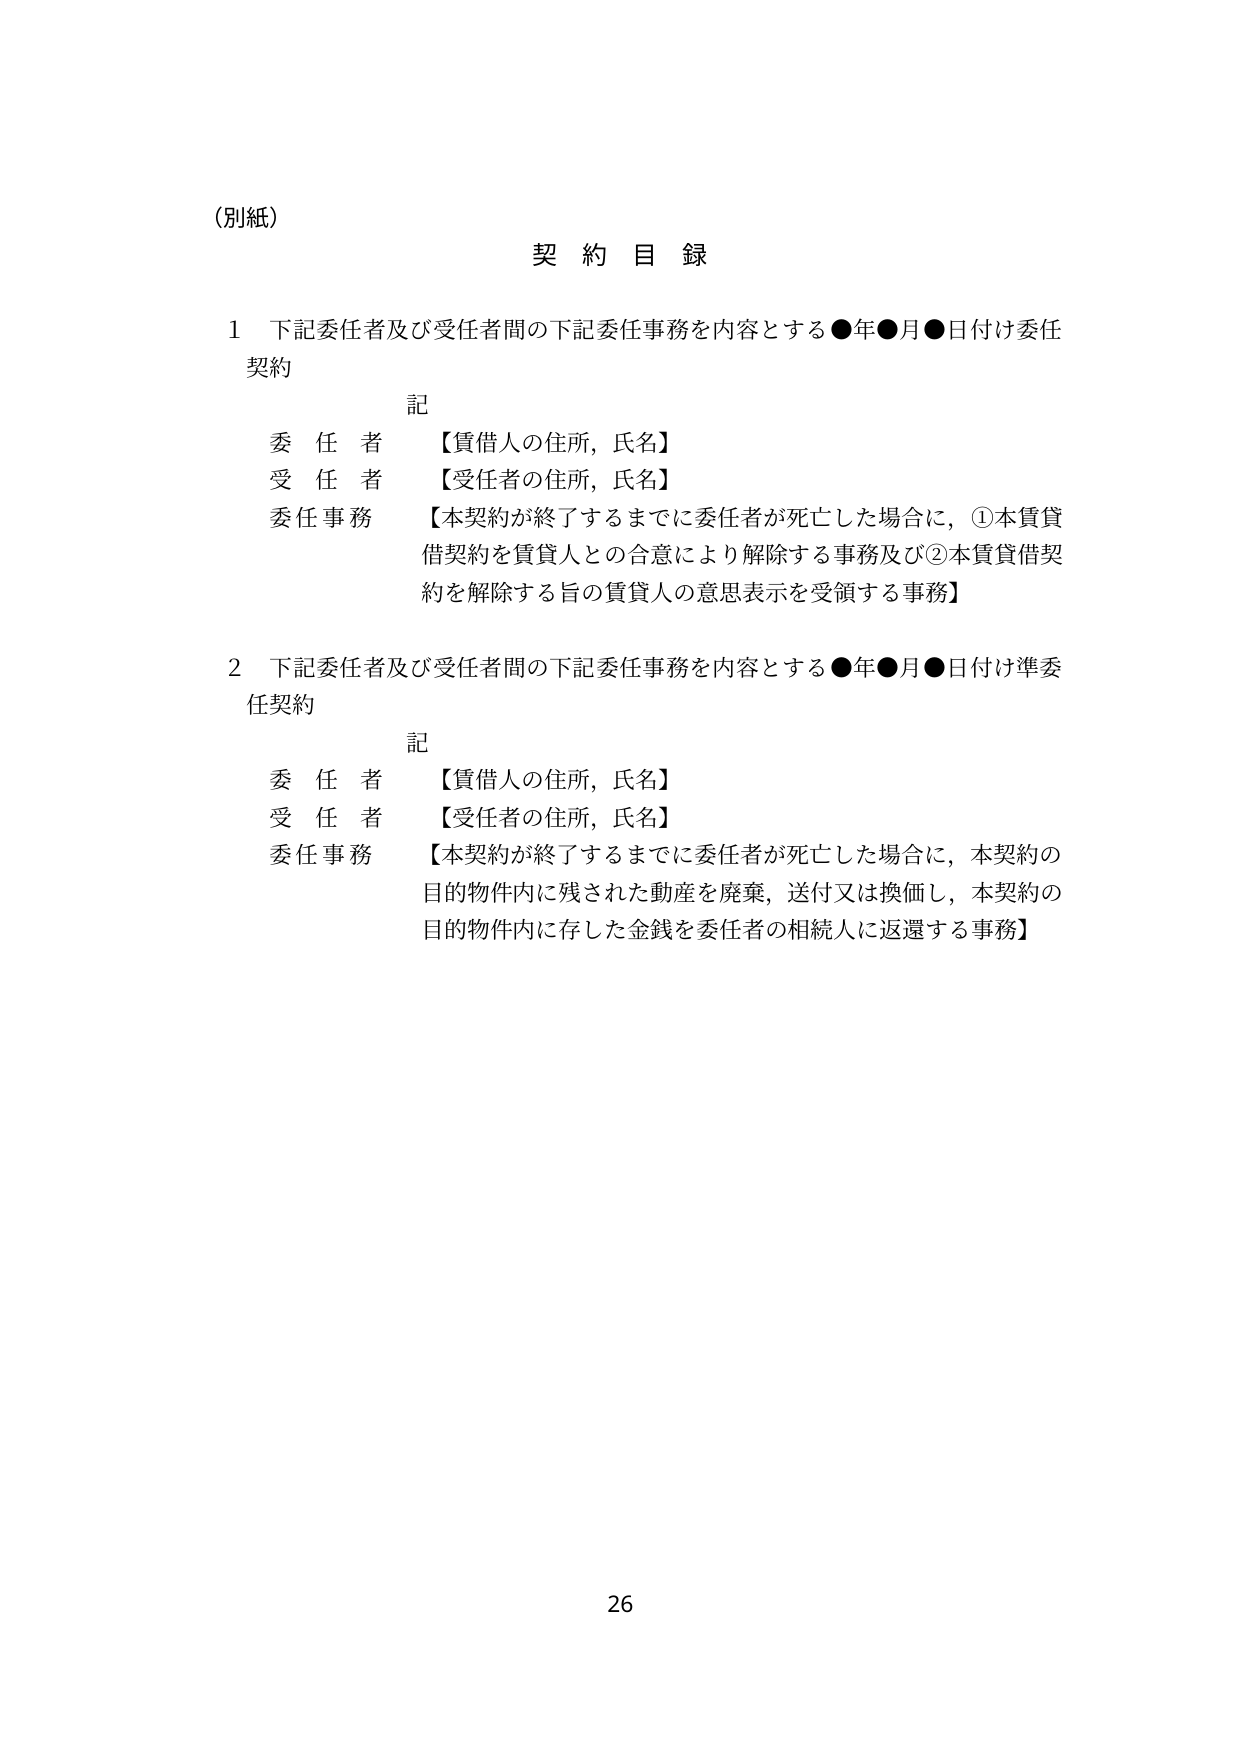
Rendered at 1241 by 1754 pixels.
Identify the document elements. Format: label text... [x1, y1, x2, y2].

text 委 任 者 【賃借人の住所，氏名】 [269, 423, 1063, 460]
text 契 約 目 録 [177, 235, 1063, 273]
text 委任事務 【本契約が終了するまでに委任者が死亡した場合に，①本賃貸借契約を賃貸人との合意により解除する事務及び②本賃貸借契約を解除する旨の賃貸人の意思表示を受領する事務】 [269, 498, 1063, 610]
text 受 任 者 【受任者の住所，氏名】 [269, 798, 1063, 835]
text 記 [246, 723, 1063, 760]
text ２ 下記委任者及び受任者間の下記委任事務を内容とする●年●月●日付け準委任契約 [223, 648, 1063, 723]
text 委任事務 【本契約が終了するまでに委任者が死亡した場合に，本契約の目的物件内に残された動産を廃棄，送付又は換価し，本契約の目的物件内に存した金銭を委任者の相続人に返還する事務】 [269, 835, 1063, 948]
text 受 任 者 【受任者の住所，氏名】 [269, 460, 1063, 498]
text （別紙） [200, 198, 1063, 235]
text １ 下記委任者及び受任者間の下記委任事務を内容とする●年●月●日付け委任契約 [223, 310, 1063, 385]
text 記 [246, 385, 1063, 423]
text 委 任 者 【賃借人の住所，氏名】 [269, 760, 1063, 798]
